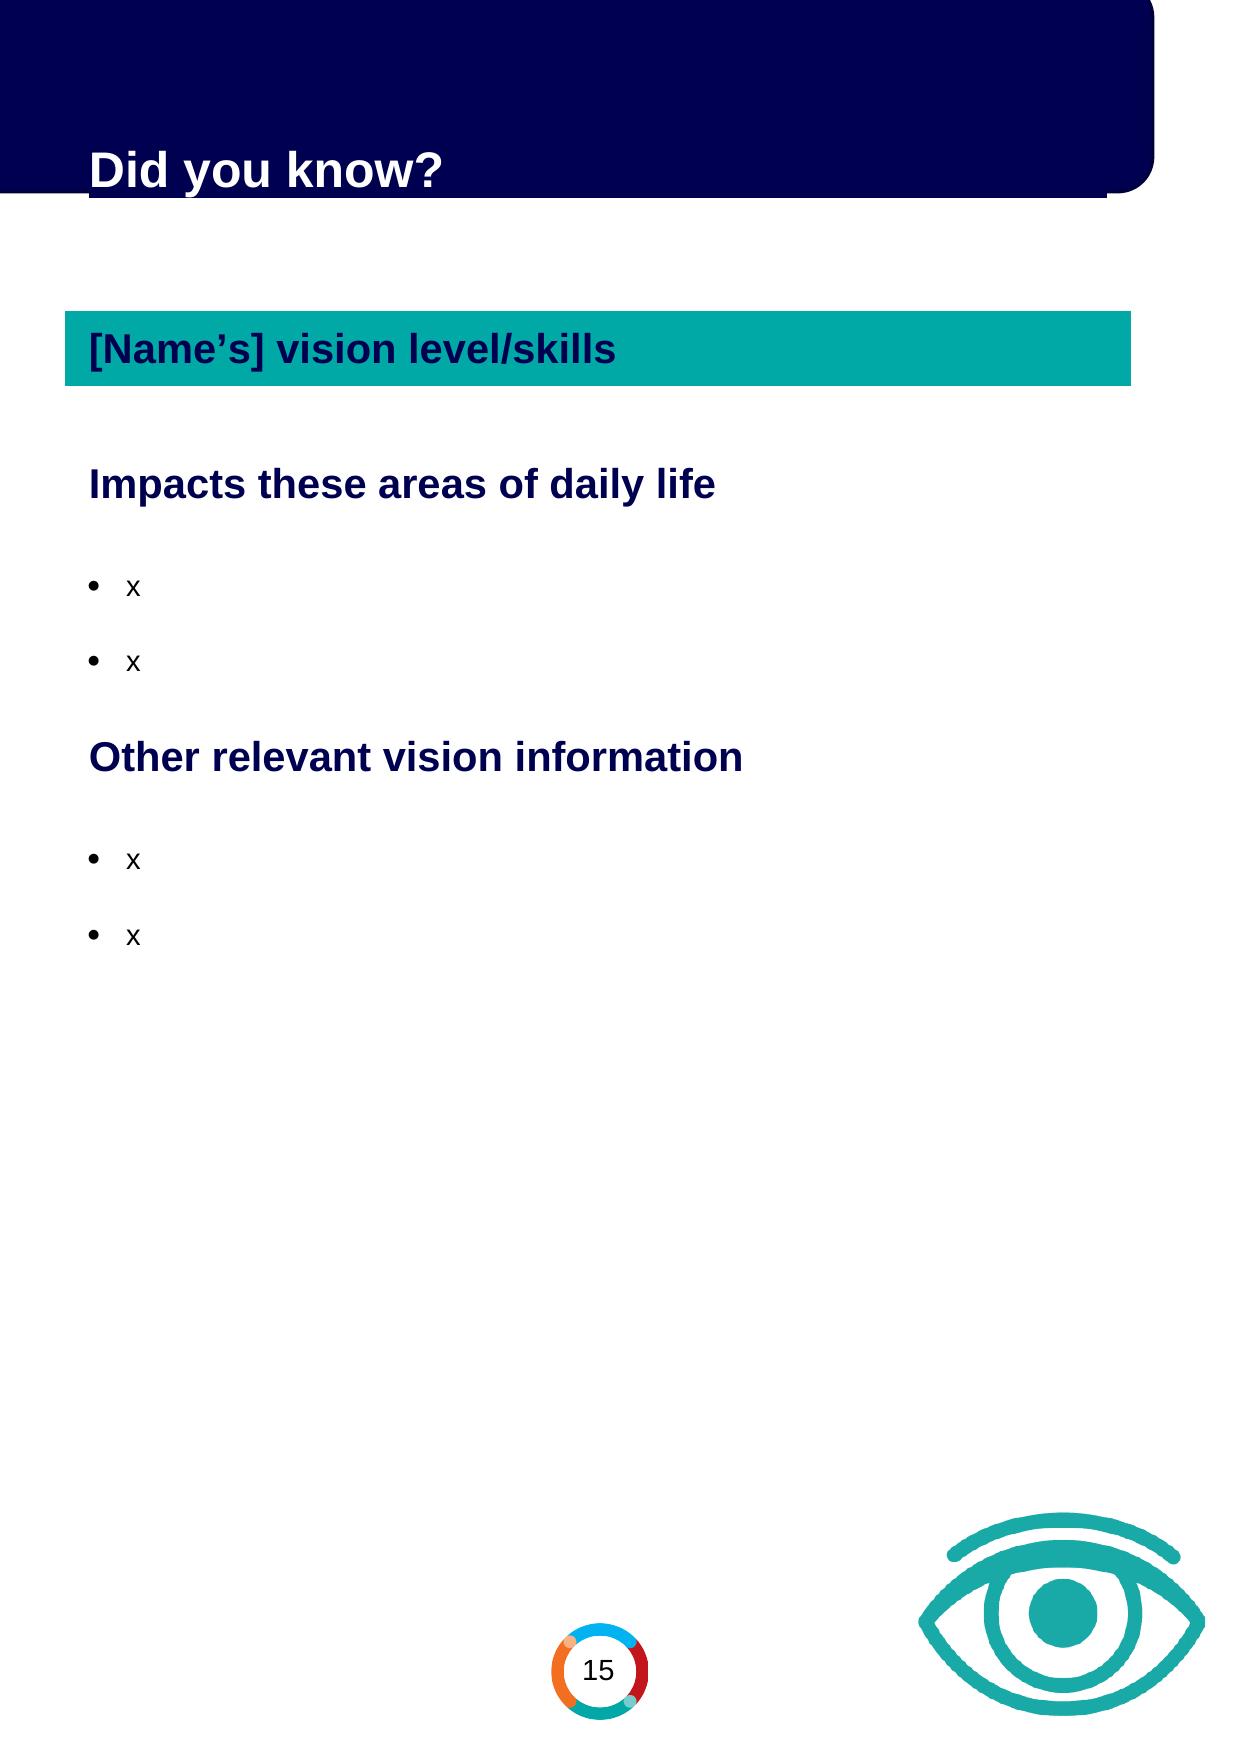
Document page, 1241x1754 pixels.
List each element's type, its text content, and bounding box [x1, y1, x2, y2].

list x [89, 842, 1107, 876]
subtitle Other relevant vision information [89, 733, 1107, 781]
picture [918, 1512, 1206, 1716]
list x [89, 644, 1107, 678]
picture [551, 1623, 648, 1720]
text [Name’s] vision level/skills [68, 314, 1128, 382]
list x [89, 918, 1107, 951]
subtitle Impacts these areas of daily life [89, 459, 1107, 507]
list x [89, 569, 1107, 603]
subtitle Did you know? [89, 141, 1107, 198]
